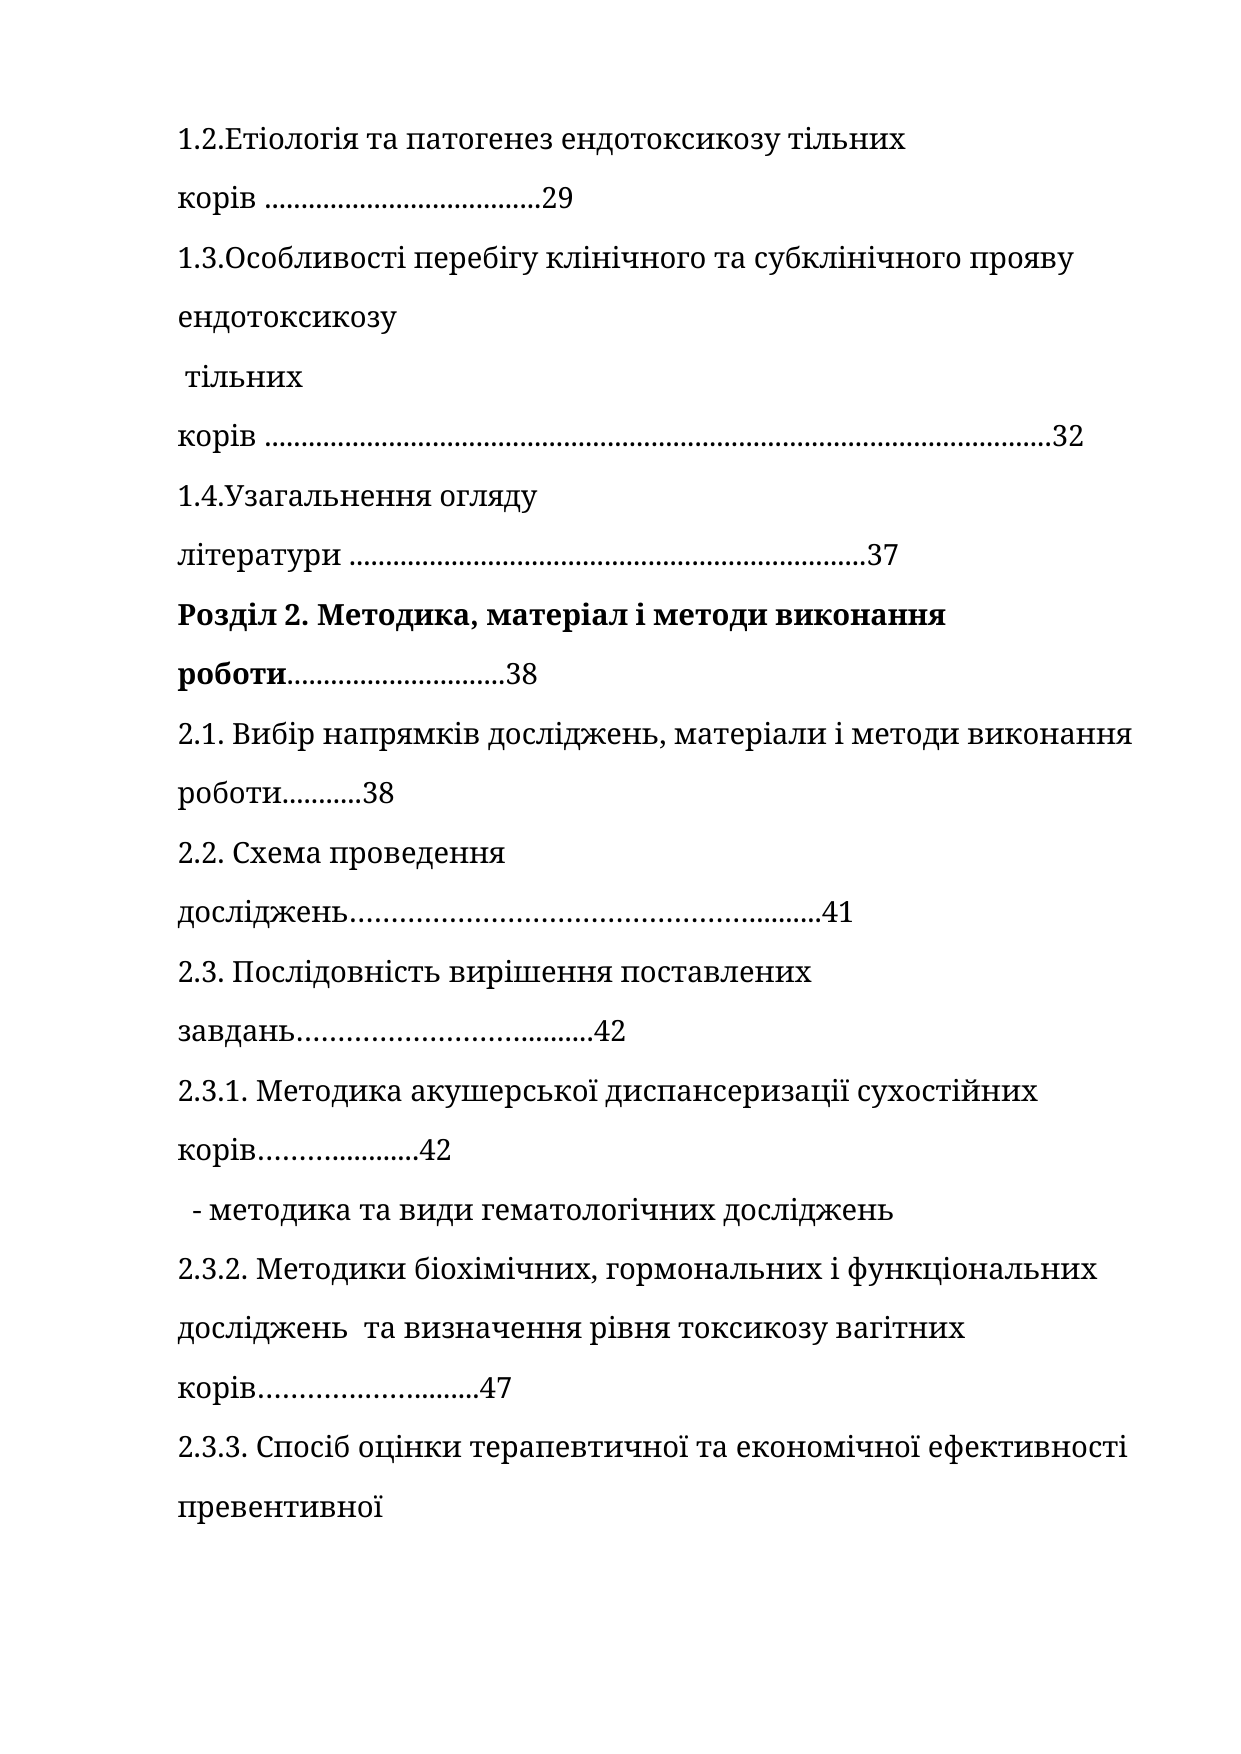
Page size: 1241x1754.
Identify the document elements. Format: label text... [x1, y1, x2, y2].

text 2.1. Вибір напрямків досліджень, матеріали і методи виконання роботи...........38 [177, 713, 1152, 812]
text 2.3. Послідовність вирішення поставлених завдань………………………..........42 [177, 951, 1152, 1050]
text 1.4.Узагальнення огляду літератури .......................................................................37 [177, 475, 1152, 574]
text 2.3.1. Методика акушерської диспансеризації сухостійних корів………............42 [177, 1070, 1152, 1169]
text досліджень та визначення рівня токсикозу вагітних корів………….…….........47 [177, 1308, 1152, 1407]
text 2.3.3. Спосіб оцінки терапевтичної та економічної ефективності превентивної [177, 1427, 1152, 1526]
text Розділ 2. Методика, матеріал і методи виконання роботи..............................38 [177, 594, 1152, 693]
text тільних корів ............................................................................................................32 [177, 356, 1152, 455]
text - методика та види гематологічних досліджень [177, 1189, 1152, 1228]
text 1.3.Особливості перебігу клінічного та субклінічного прояву ендотоксикозу [177, 237, 1152, 336]
text 1.2.Етіологія та патогенез ендотоксикозу тільних корів ......................................29 [177, 118, 1152, 217]
text 2.3.2. Методики біохімічних, гормональних і функціональних [177, 1248, 1152, 1288]
text 2.2. Схема проведення досліджень…………………………………………..........41 [177, 832, 1152, 931]
